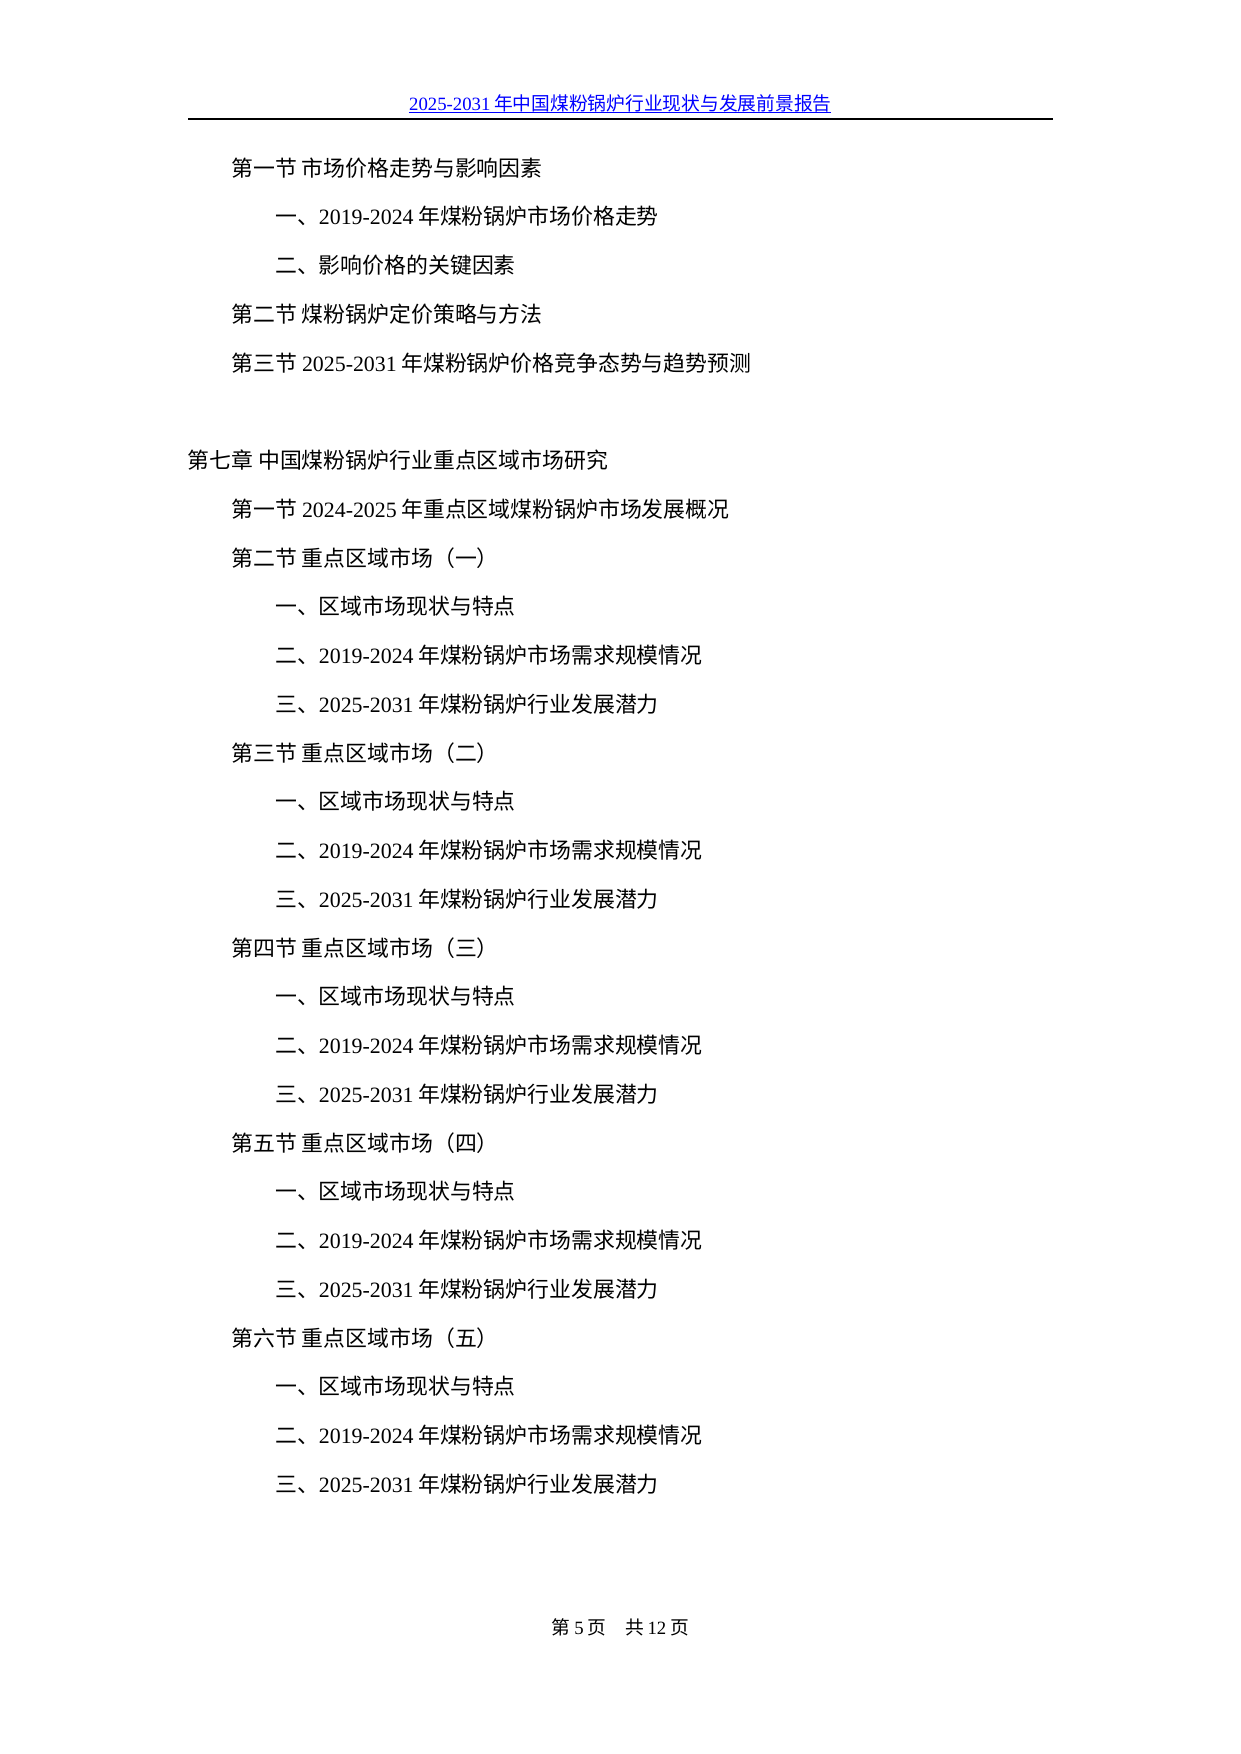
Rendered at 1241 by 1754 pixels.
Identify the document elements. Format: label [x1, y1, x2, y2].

text [187, 150, 1053, 1499]
